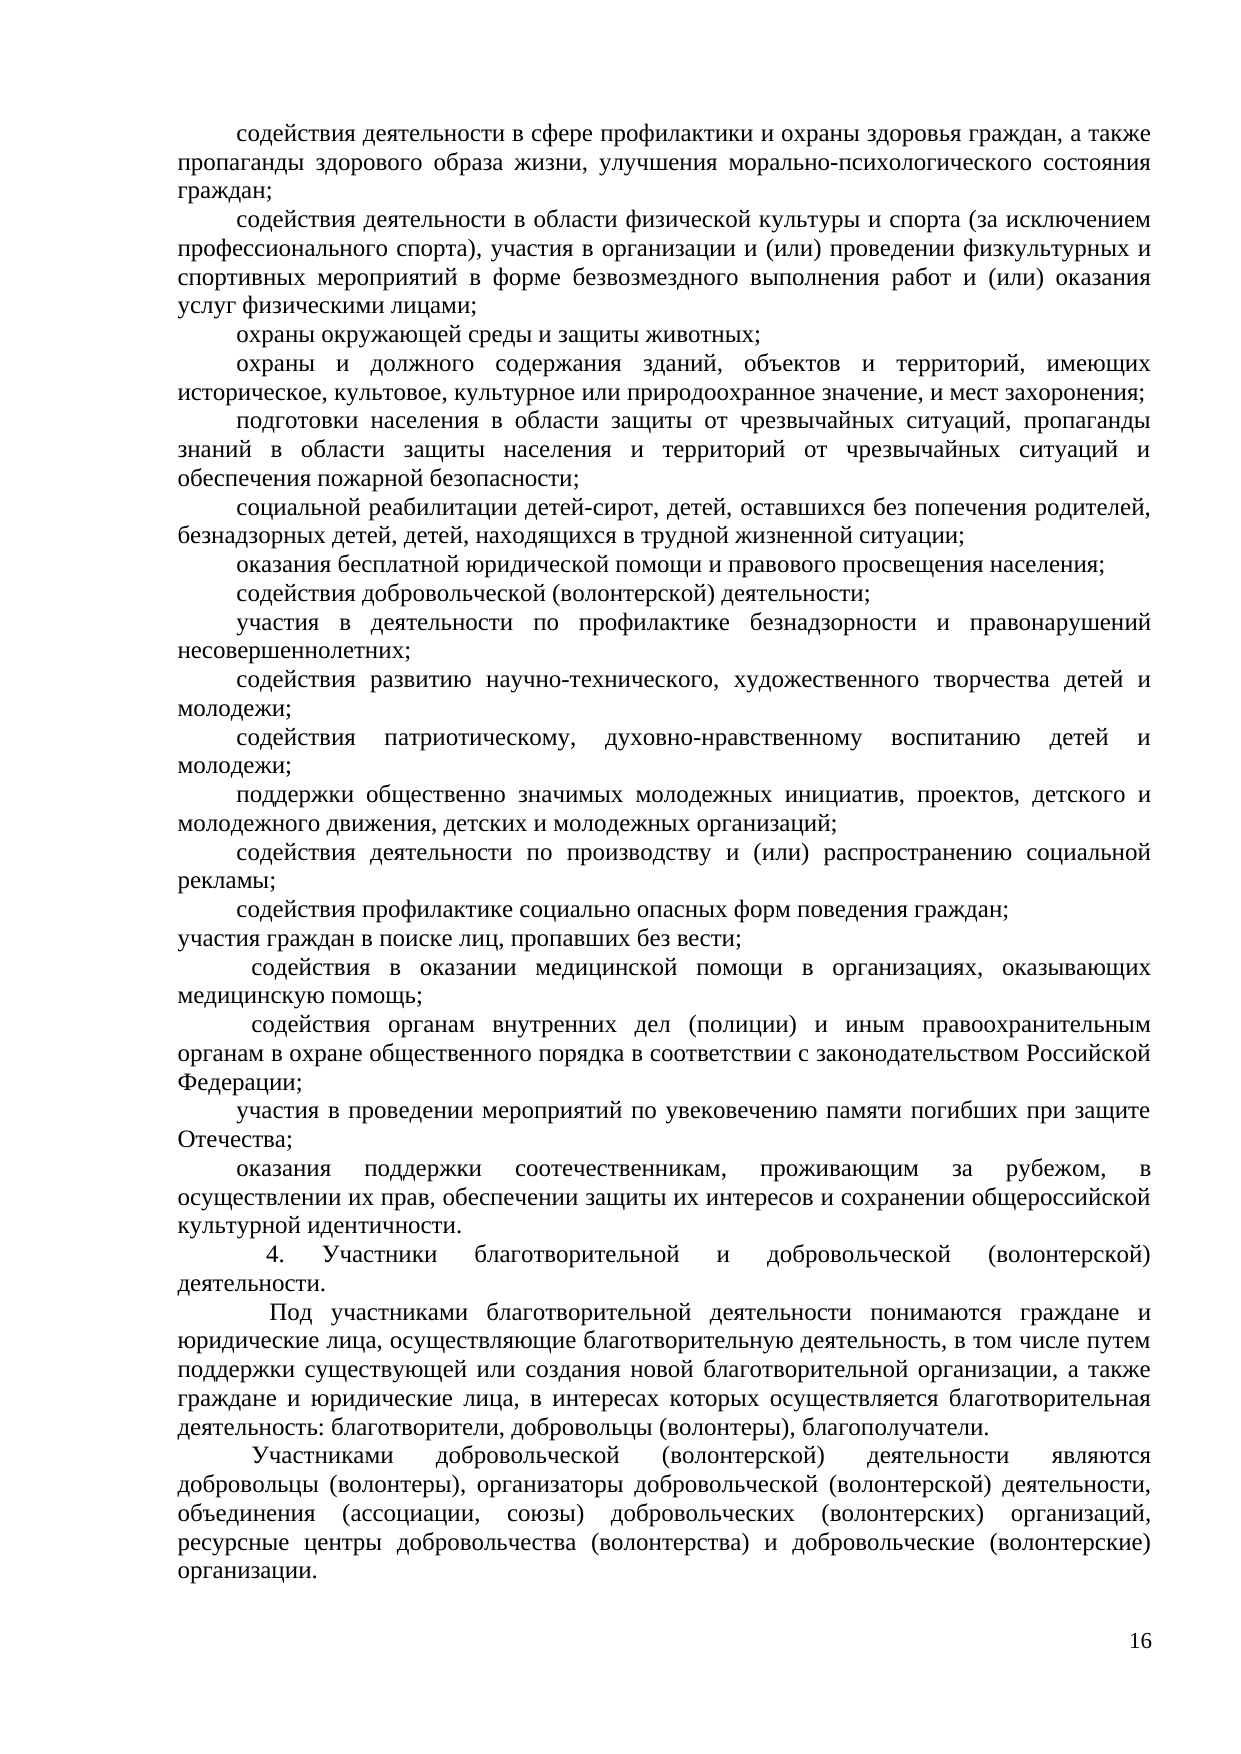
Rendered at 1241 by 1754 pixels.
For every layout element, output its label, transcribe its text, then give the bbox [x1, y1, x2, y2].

text содействия деятельности по производству и (или) распространению социальной рекламы; [177, 837, 1152, 894]
text оказания бесплатной юридической помощи и правового просвещения населения; [177, 549, 1152, 578]
text охраны окружающей среды и защиты животных; [177, 319, 1152, 348]
text содействия патриотическому, духовно-нравственному воспитанию детей и молодежи; [177, 722, 1152, 779]
text Под участниками благотворительной деятельности понимаются граждане и юридические лица, осуществляющие благотворительную деятельность, в том числе путем поддержки существующей или создания новой благотворительной организации, а также граждане и юридические лица, в интересах которых осуществляется благотворительная деятельность: благотворители, добровольцы (волонтеры), благополучатели. [177, 1297, 1152, 1441]
text содействия деятельности в сфере профилактики и охраны здоровья граждан, а также пропаганды здорового образа жизни, улучшения морально-психологического состояния граждан; [177, 118, 1152, 204]
text охраны и должного содержания зданий, объектов и территорий, имеющих историческое, культовое, культурное или природоохранное значение, и мест захоронения; [177, 348, 1152, 406]
text содействия деятельности в области физической культуры и спорта (за исключением профессионального спорта), участия в организации и (или) проведении физкультурных и спортивных мероприятий в форме безвозмездного выполнения работ и (или) оказания услуг физическими лицами; [177, 204, 1152, 319]
text участия граждан в поиске лиц, пропавших без вести; [177, 923, 1152, 952]
text содействия профилактике социально опасных форм поведения граждан; [177, 894, 1152, 923]
text содействия в оказании медицинской помощи в организациях, оказывающих медицинскую помощь; [177, 952, 1152, 1009]
text участия в проведении мероприятий по увековечению памяти погибших при защите Отечества; [177, 1096, 1152, 1153]
text участия в деятельности по профилактике безнадзорности и правонарушений несовершеннолетних; [177, 607, 1152, 664]
text поддержки общественно значимых молодежных инициатив, проектов, детского и молодежного движения, детских и молодежных организаций; [177, 779, 1152, 837]
text 4. Участники благотворительной и добровольческой (волонтерской) деятельности. [177, 1239, 1152, 1297]
text Участниками добровольческой (волонтерской) деятельности являются добровольцы (волонтеры), организаторы добровольческой (волонтерской) деятельности, объединения (ассоциации, союзы) добровольческих (волонтерских) организаций, ресурсные центры добровольчества (волонтерства) и добровольческие (волонтерские) организации. [177, 1441, 1152, 1584]
text содействия развитию научно-технического, художественного творчества детей и молодежи; [177, 664, 1152, 722]
text подготовки населения в области защиты от чрезвычайных ситуаций, пропаганды знаний в области защиты населения и территорий от чрезвычайных ситуаций и обеспечения пожарной безопасности; [177, 406, 1152, 492]
text социальной реабилитации детей-сирот, детей, оставшихся без попечения родителей, безнадзорных детей, детей, находящихся в трудной жизненной ситуации; [177, 492, 1152, 549]
text оказания поддержки соотечественникам, проживающим за рубежом, в осуществлении их прав, обеспечении защиты их интересов и сохранении общероссийской культурной идентичности. [177, 1153, 1152, 1239]
text содействия добровольческой (волонтерской) деятельности; [177, 578, 1152, 607]
text содействия органам внутренних дел (полиции) и иным правоохранительным органам в охране общественного порядка в соответствии с законодательством Российской Федерации; [177, 1009, 1152, 1096]
